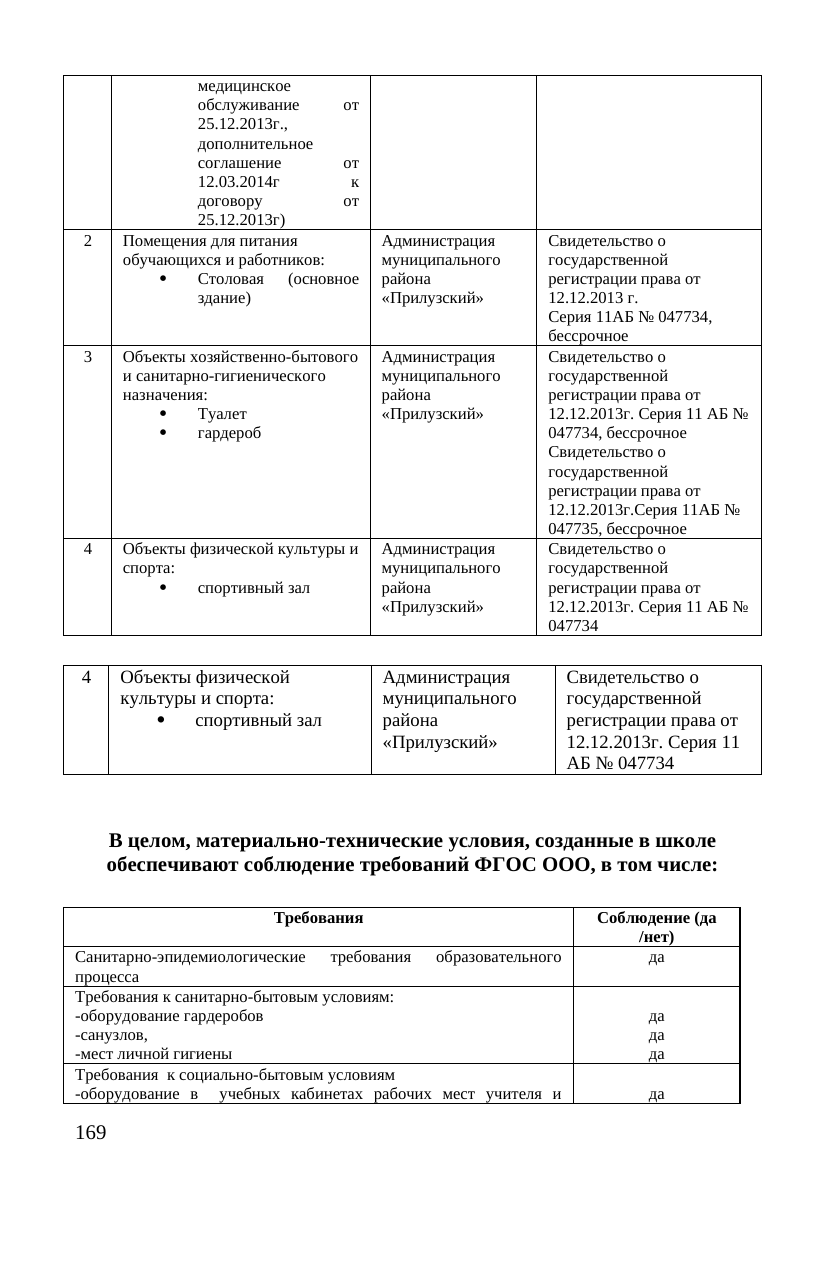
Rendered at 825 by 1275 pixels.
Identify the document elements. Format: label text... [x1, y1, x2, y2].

table_header Администрация муниципального района «Прилузский» [372, 666, 555, 774]
table_cell Объекты физической культуры и спорта: спортивный зал [112, 539, 370, 635]
table_cell Администрация муниципального района «Прилузский» [371, 230, 536, 345]
table_cell Администрация муниципального района «Прилузский» [371, 539, 536, 635]
table_cell Администрация муниципального района «Прилузский» [371, 346, 536, 538]
table_cell Требования к санитарно-бытовым условиям: -оборудование гардеробов -санузлов, -мест личной гигиены [64, 987, 573, 1063]
table_header Объекты физической культуры и спорта: спортивный зал [109, 666, 371, 774]
table_header Соблюдение (да /нет) [574, 908, 739, 946]
text В целом, материально-технические условия, созданные в школе обеспечивают соблюдение требований ФГОС ООО, в том числе: [75, 827, 750, 876]
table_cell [371, 76, 536, 229]
table_cell Помещения для питания обучающихся и работников: Столовая (основное здание) [112, 230, 370, 345]
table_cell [112, 76, 370, 229]
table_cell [64, 1064, 573, 1103]
table_header Свидетельство о государственной регистрации права от 12.12.2013г. Серия 11 АБ № 047734 [556, 666, 761, 774]
table_cell 1 [64, 76, 111, 229]
table_cell 4 [64, 539, 111, 635]
table_cell Санитарно-эпидемиологические требования образовательного процесса [64, 947, 573, 986]
table_cell Свидетельство о государственной регистрации права от 12.12.2013г. Серия 11 АБ № 047734, бессрочное Свидетельство о государственной регистрации права от 12.12.2013г.Серия 11АБ № 047735, бессрочное [537, 346, 761, 538]
table_cell да [574, 947, 739, 986]
table_cell 2 [64, 230, 111, 345]
table_cell Объекты хозяйственно-бытового и санитарно-гигиенического назначения: Туалет гардероб [112, 346, 370, 538]
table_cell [537, 76, 761, 229]
table_cell да да да да да [574, 1064, 739, 1103]
table_cell Свидетельство о государственной регистрации права от 12.12.2013 г. Серия 11АБ № 047734, бессрочное [537, 230, 761, 345]
table_header 4 [64, 666, 108, 774]
table_cell 3 [64, 346, 111, 538]
table_cell Свидетельство о государственной регистрации права от 12.12.2013г. Серия 11 АБ № 047734 [537, 539, 761, 635]
table_cell да да да [574, 987, 739, 1063]
table_header Требования [64, 908, 573, 946]
